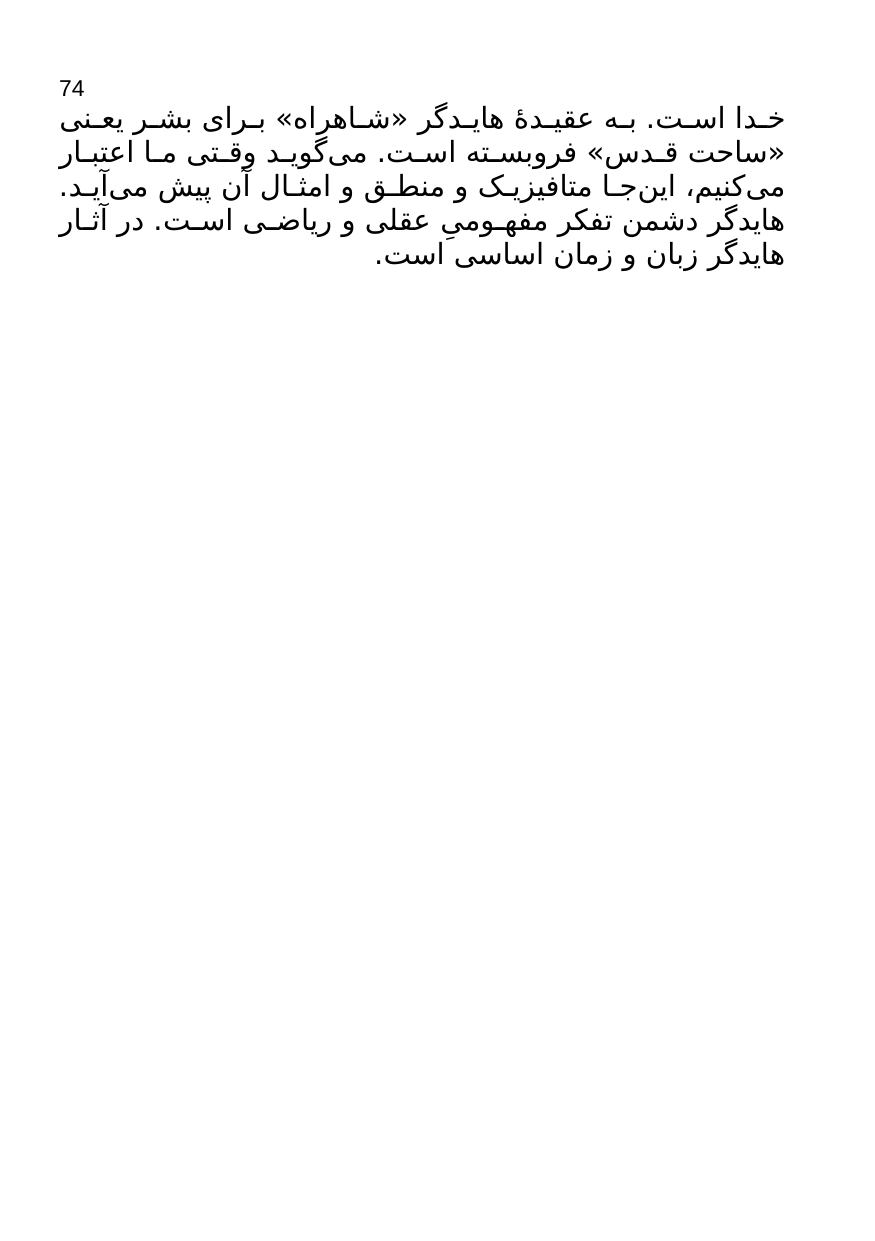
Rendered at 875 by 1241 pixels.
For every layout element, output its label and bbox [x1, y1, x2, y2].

text [59, 101, 785, 271]
